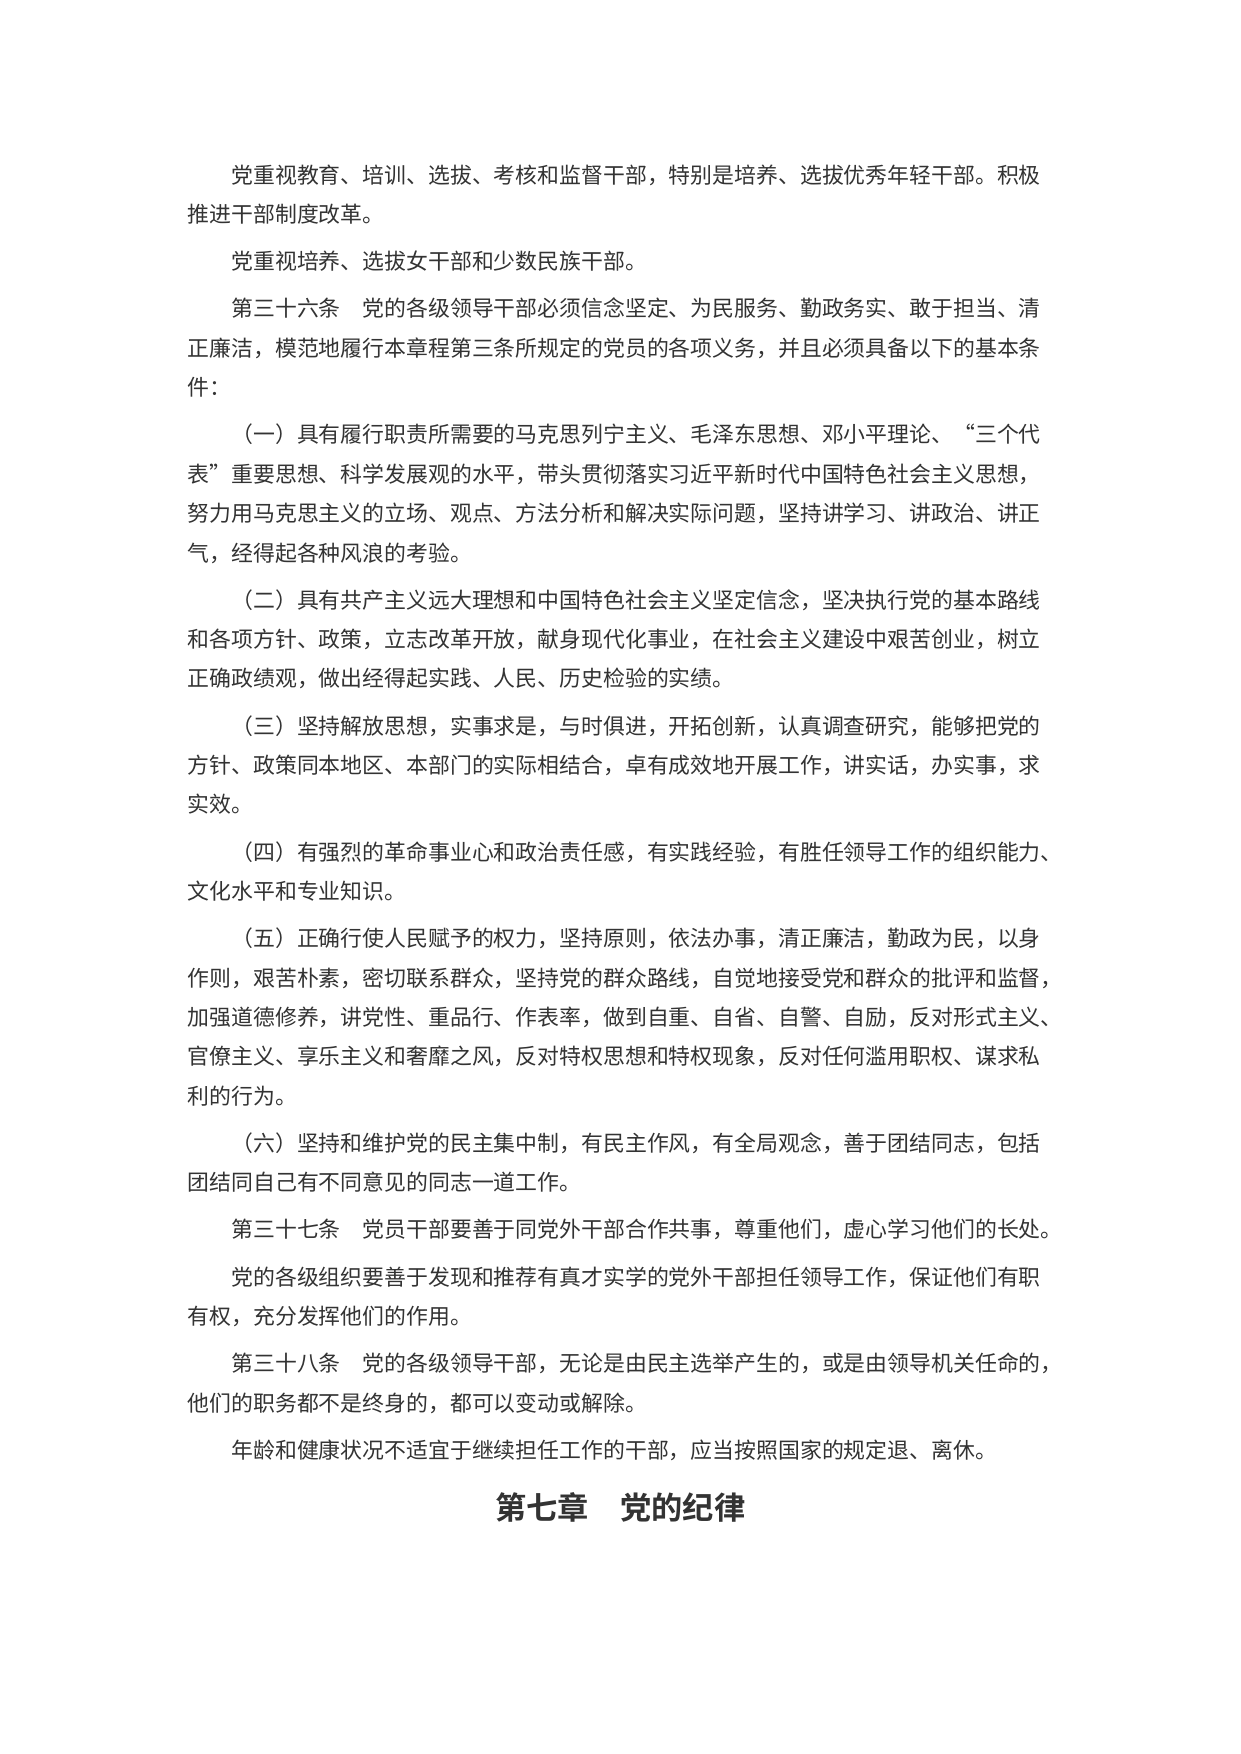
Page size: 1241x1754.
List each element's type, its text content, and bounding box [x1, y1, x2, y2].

text 第三十七条 党员干部要善于同党外干部合作共事，尊重他们，虚心学习他们的长处。 [187, 1205, 1053, 1244]
text 第七章 党的纪律 [187, 1472, 1053, 1528]
text 党重视教育、培训、选拔、考核和监督干部，特别是培养、选拔优秀年轻干部。积极推进干部制度改革。 [187, 150, 1053, 229]
text （六）坚持和维护党的民主集中制，有民主作风，有全局观念，善于团结同志，包括团结同自己有不同意见的同志一道工作。 [187, 1118, 1053, 1197]
text 年龄和健康状况不适宜于继续担任工作的干部，应当按照国家的规定退、离休。 [187, 1425, 1053, 1464]
text 党重视培养、选拔女干部和少数民族干部。 [187, 237, 1053, 276]
text 党的各级组织要善于发现和推荐有真才实学的党外干部担任领导工作，保证他们有职有权，充分发挥他们的作用。 [187, 1252, 1053, 1331]
text （四）有强烈的革命事业心和政治责任感，有实践经验，有胜任领导工作的组织能力、文化水平和专业知识。 [187, 827, 1053, 906]
text （三）坚持解放思想，实事求是，与时俱进，开拓创新，认真调查研究，能够把党的方针、政策同本地区、本部门的实际相结合，卓有成效地开展工作，讲实话，办实事，求实效。 [187, 701, 1053, 819]
text （一）具有履行职责所需要的马克思列宁主义、毛泽东思想、邓小平理论、“三个代表”重要思想、科学发展观的水平，带头贯彻落实习近平新时代中国特色社会主义思想，努力用马克思主义的立场、观点、方法分析和解决实际问题，坚持讲学习、讲政治、讲正气，经得起各种风浪的考验。 [187, 410, 1053, 567]
text 第三十六条 党的各级领导干部必须信念坚定、为民服务、勤政务实、敢于担当、清正廉洁，模范地履行本章程第三条所规定的党员的各项义务，并且必须具备以下的基本条件： [187, 284, 1053, 402]
text （五）正确行使人民赋予的权力，坚持原则，依法办事，清正廉洁，勤政为民，以身作则，艰苦朴素，密切联系群众，坚持党的群众路线，自觉地接受党和群众的批评和监督，加强道德修养，讲党性、重品行、作表率，做到自重、自省、自警、自励，反对形式主义、官僚主义、享乐主义和奢靡之风，反对特权思想和特权现象，反对任何滥用职权、谋求私利的行为。 [187, 913, 1053, 1110]
text （二）具有共产主义远大理想和中国特色社会主义坚定信念，坚决执行党的基本路线和各项方针、政策，立志改革开放，献身现代化事业，在社会主义建设中艰苦创业，树立正确政绩观，做出经得起实践、人民、历史检验的实绩。 [187, 575, 1053, 693]
text 第三十八条 党的各级领导干部，无论是由民主选举产生的，或是由领导机关任命的，他们的职务都不是终身的，都可以变动或解除。 [187, 1338, 1053, 1417]
